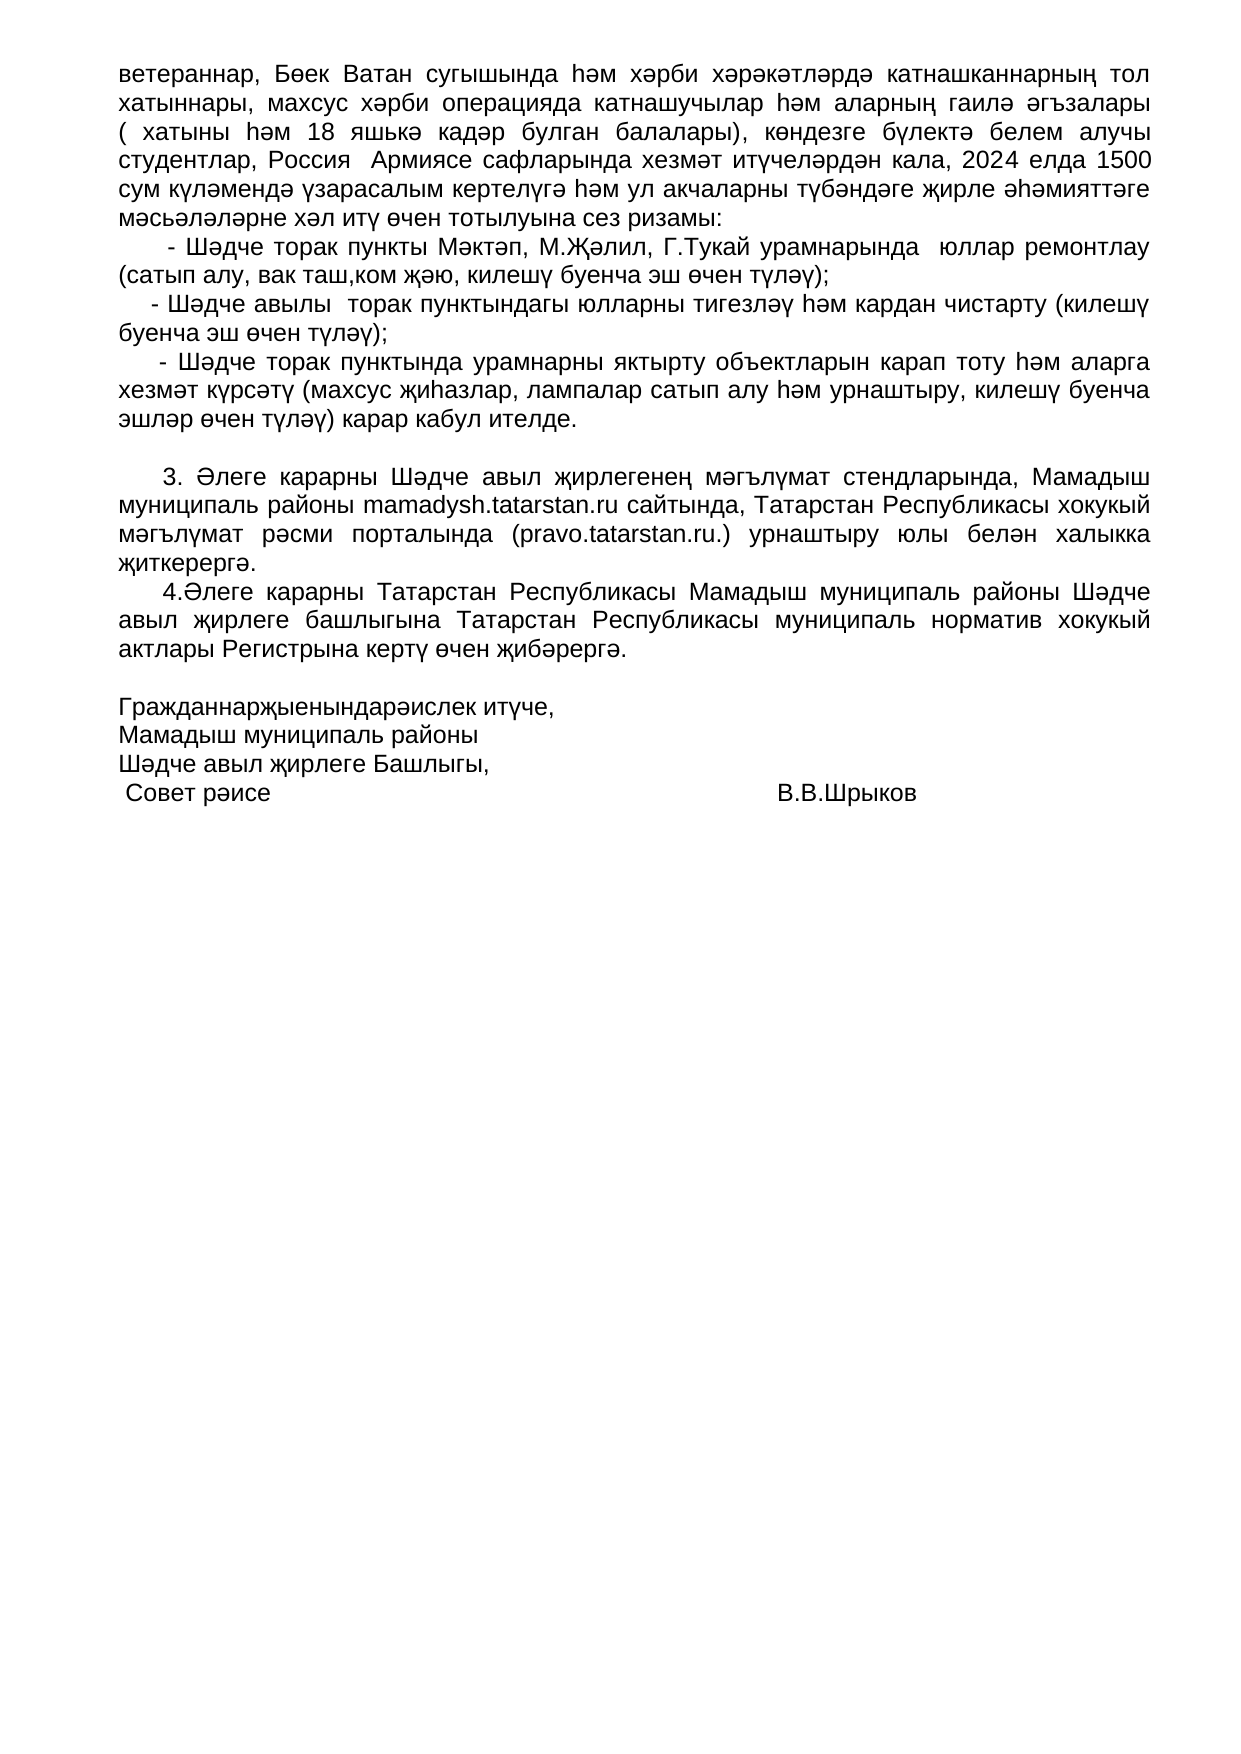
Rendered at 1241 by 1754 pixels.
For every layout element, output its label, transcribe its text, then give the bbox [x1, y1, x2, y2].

text Мамадыш муниципаль районы [118, 720, 1152, 749]
text - Шәдче авылы торак пунктындагы юлларны тигезләү һәм кардан чистарту (килешү буенча эш өчен түләү); [118, 289, 1152, 347]
text Гражданнарҗыенындарәислек итүче, [118, 692, 1152, 720]
text Шәдче авыл җирлеге Башлыгы, [118, 749, 1152, 778]
text 4.Әлеге карарны Татарстан Республикасы Мамадыш муниципаль районы Шәдче авыл җирлеге башлыгына Татарстан Республикасы муниципаль норматив хокукый актлары Регистрына кертү өчен җибәрергә. [118, 577, 1152, 663]
text 3. Әлеге карарны Шәдче авыл җирлегенең мәгълүмат стендларында, Мамадыш муниципаль районы mamadysh.tatarstan.ru сайтында, Татарстан Республикасы хокукый мәгълүмат рәсми порталында (pravo.tatarstan.ru.) урнаштыру юлы белән халыкка җиткерергә. [118, 462, 1152, 577]
text Совет рәисе В.В.Шрыков [118, 778, 1152, 807]
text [118, 59, 1152, 232]
text - Шәдче торак пунктында урамнарны яктырту объектларын карап тоту һәм аларга хезмәт күрсәтү (махсус җиһазлар, лампалар сатып алу һәм урнаштыру, килешү буенча эшләр өчен түләү) карар кабул ителде. [118, 347, 1152, 433]
text - Шәдче торак пункты Мәктәп, М.Җәлил, Г.Тукай урамнарында юллар ремонтлау (сатып алу, вак таш,ком җәю, килешү буенча эш өчен түләү); [118, 232, 1152, 289]
